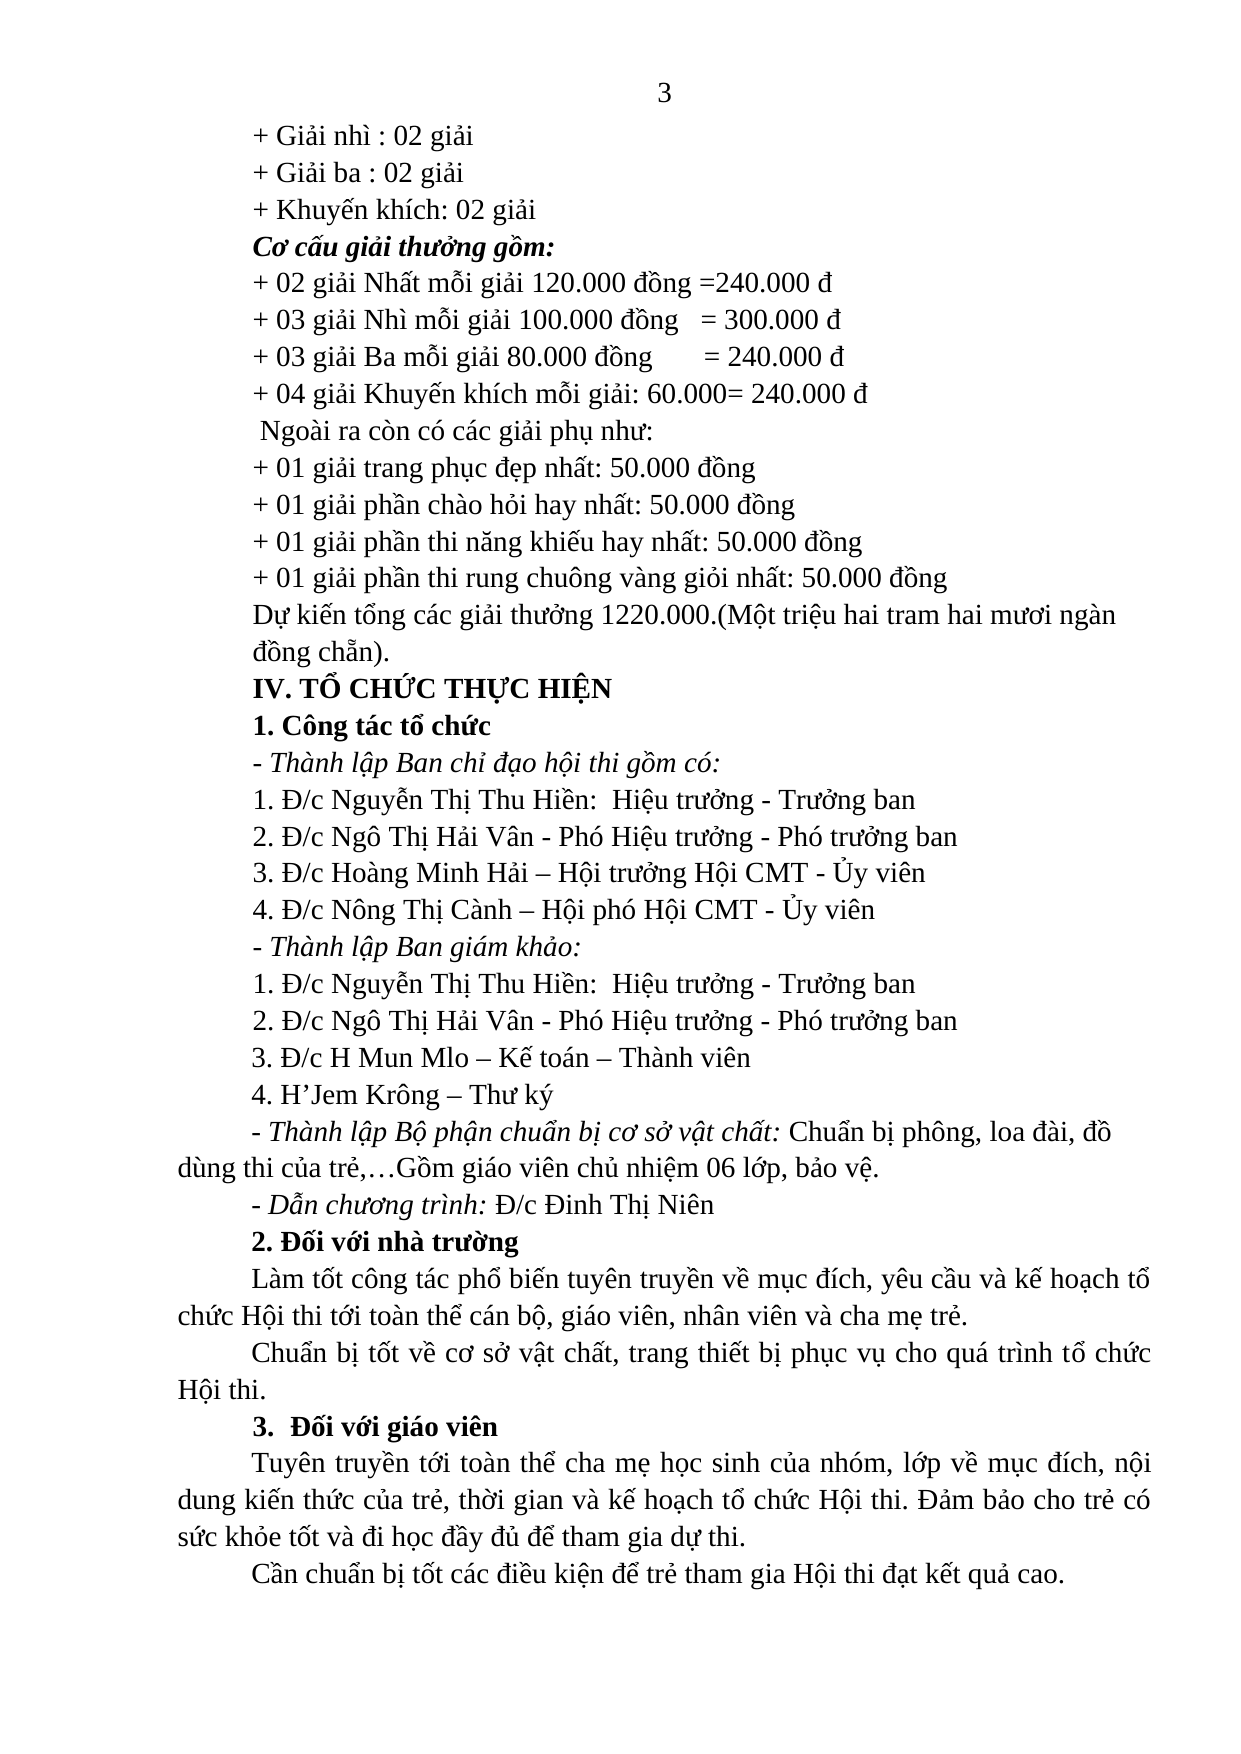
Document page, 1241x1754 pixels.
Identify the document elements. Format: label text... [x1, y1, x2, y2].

list Cần chuẩn bị tốt các điều kiện để trẻ tham gia Hội thi đạt kết quả cao. [177, 1556, 1152, 1590]
text 3. Đ/c H Mun Mlo – Kế toán – Thành viên [177, 1040, 1152, 1073]
text - Thành lập Bộ phận chuẩn bị cơ sở vật chất: Chuẩn bị phông, loa đài, đồ dùng thi của trẻ,…Gồm giáo viên chủ nhiệm 06 lớp, bảo vệ. [177, 1114, 1152, 1184]
list Đối với giáo viên [252, 1409, 1152, 1442]
text 4. H’Jem Krông – Thư ký [177, 1077, 1152, 1110]
text + Giải ba : 02 giải [177, 155, 1152, 188]
text Cơ cấu giải thưởng gồm: + 02 giải Nhất mỗi giải 120.000 đồng =240.000 đ + 03 giải Nhì mỗi giải 100.000 đồng = 300.000 đ + 03 giải Ba mỗi giải 80.000 đồng = 240.000 đ + 04 giải Khuyến khích mỗi giải: 60.000= 240.000 đ Ngoài ra còn có các giải phụ như: + 01 giải trang phục đẹp nhất: 50.000 đồng [252, 229, 1152, 483]
text 1. Công tác tổ chức [177, 708, 1152, 742]
text + Khuyến khích: 02 giải [177, 192, 1152, 225]
text Chuẩn bị tốt về cơ sở vật chất, trang thiết bị phục vụ cho quá trình tổ chức Hội thi. [177, 1335, 1152, 1405]
text Dự kiến tổng các giải thưởng 1220.000.(Một triệu hai tram hai mươi ngàn đồng chẵn). [252, 597, 1152, 668]
text IV. TỔ CHỨC THỰC HIỆN [177, 671, 1152, 705]
text Làm tốt công tác phổ biến tuyên truyền về mục đích, yêu cầu và kế hoạch tổ chức Hội thi tới toàn thể cán bộ, giáo viên, nhân viên và cha mẹ trẻ. [177, 1261, 1152, 1332]
text - Thành lập Ban chỉ đạo hội thi gồm có: 1. Đ/c Nguyễn Thị Thu Hiền: Hiệu trưởng - Trưởng ban 2. Đ/c Ngô Thị Hải Vân - Phó Hiệu trưởng - Phó trưởng ban 3. Đ/c Hoàng Minh Hải – Hội trưởng Hội CMT - Ủy viên [252, 745, 1152, 889]
text 4. Đ/c Nông Thị Cành – Hội phó Hội CMT - Ủy viên - Thành lập Ban giám khảo: 1. Đ/c Nguyễn Thị Thu Hiền: Hiệu trưởng - Trưởng ban 2. Đ/c Ngô Thị Hải Vân - Phó Hiệu trưởng - Phó trưởng ban [252, 892, 1152, 1037]
list Tuyên truyền tới toàn thể cha mẹ học sinh của nhóm, lớp về mục đích, nội dung kiến thức của trẻ, thời gian và kế hoạch tổ chức Hội thi. Đảm bảo cho trẻ có sức khỏe tốt và đi học đầy đủ để tham gia dự thi. [177, 1446, 1152, 1553]
text 2. Đối với nhà trường [177, 1224, 1152, 1258]
text + 01 giải phần chào hỏi hay nhất: 50.000 đồng + 01 giải phần thi năng khiếu hay nhất: 50.000 đồng + 01 giải phần thi rung chuông vàng giỏi nhất: 50.000 đồng [252, 487, 1152, 594]
text + Giải nhì : 02 giải [177, 118, 1152, 152]
text - Dẫn chương trình: Đ/c Đinh Thị Niên [177, 1187, 1152, 1221]
